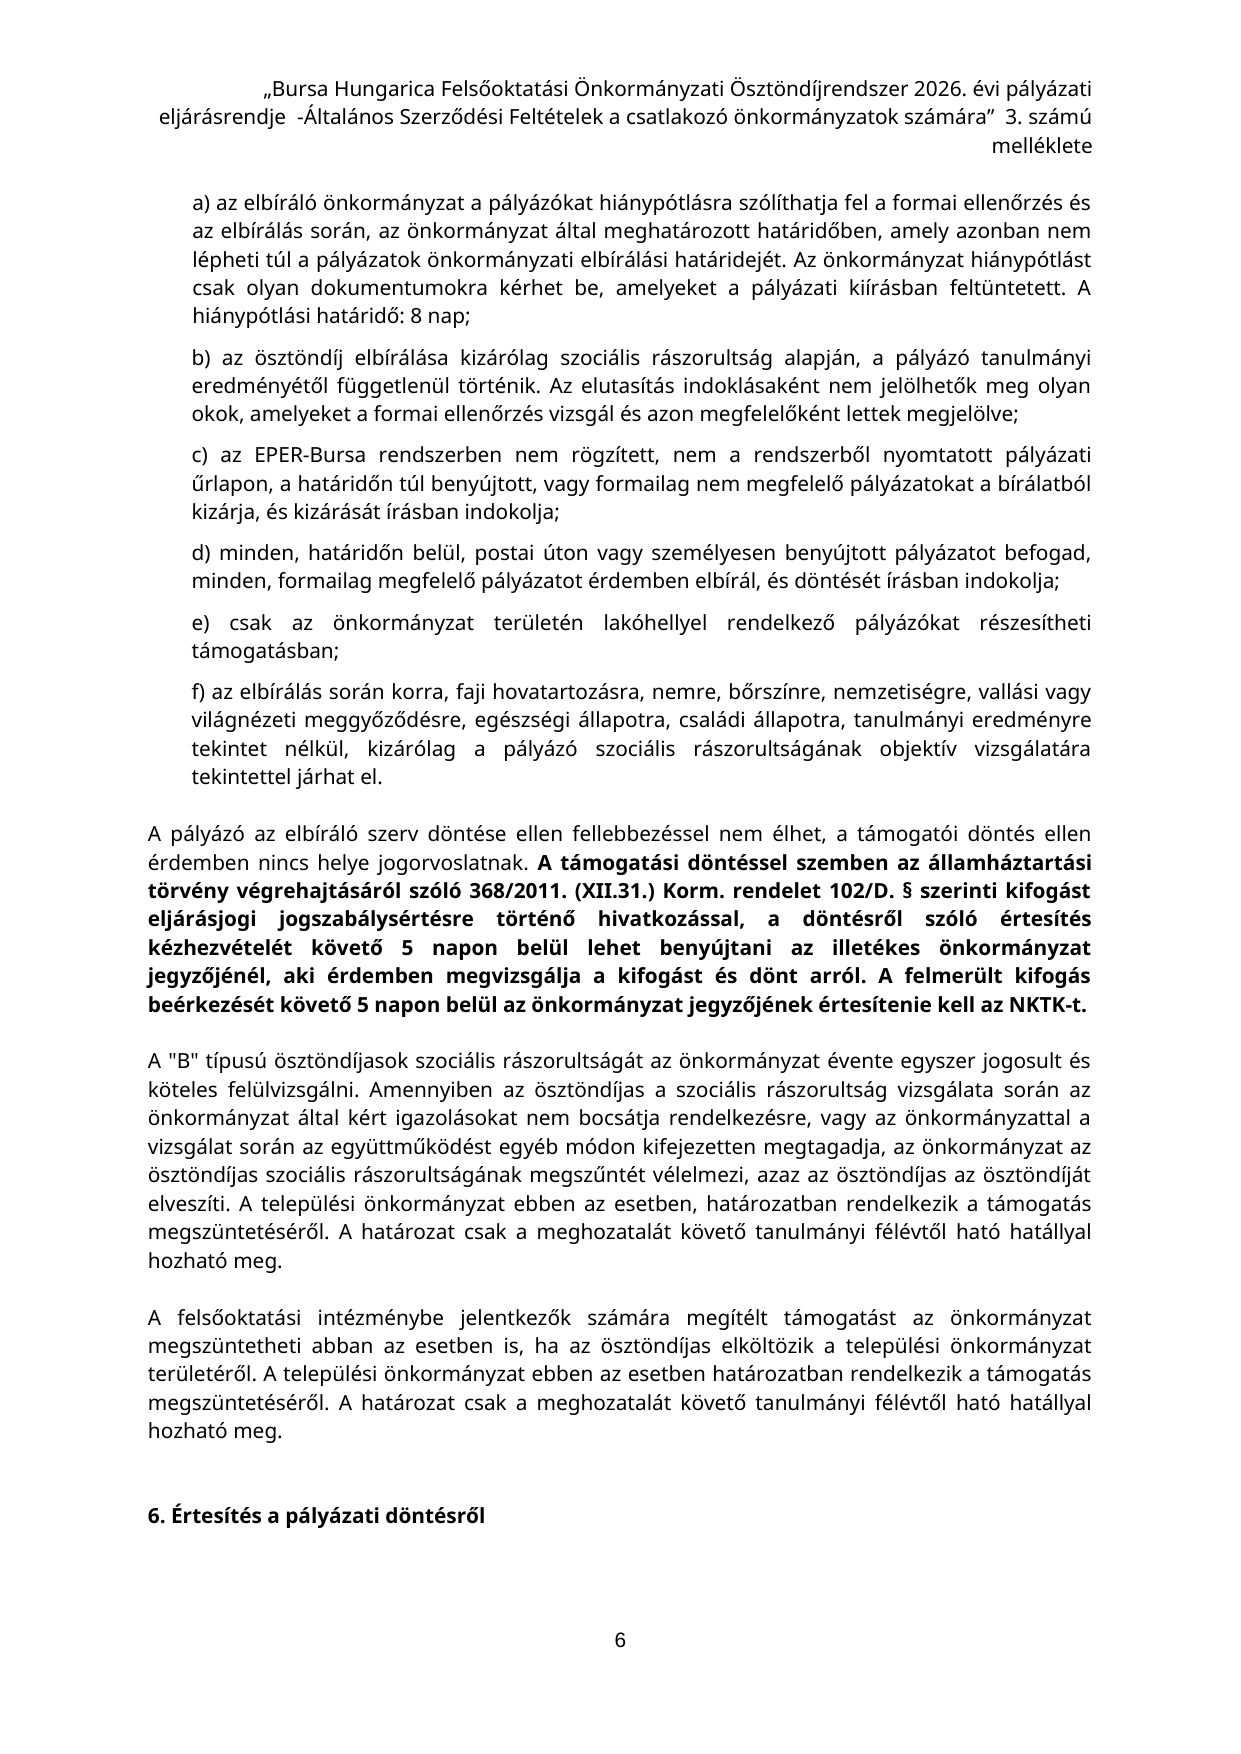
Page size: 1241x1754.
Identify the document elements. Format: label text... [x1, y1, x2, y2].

text 6. Értesítés a pályázati döntésről [148, 1502, 1092, 1530]
text A felsőoktatási intézménybe jelentkezők számára megítélt támogatást az önkormányzat megszüntetheti abban az esetben is, ha az ösztöndíjas elköltözik a települési önkormányzat területéről. A települési önkormányzat ebben az esetben határozatban rendelkezik a támogatás megszüntetéséről. A határozat csak a meghozatalát követő tanulmányi félévtől ható hatállyal hozható meg. [148, 1303, 1092, 1445]
text a) az elbíráló önkormányzat a pályázókat hiánypótlásra szólíthatja fel a formai ellenőrzés és az elbírálás során, az önkormányzat által meghatározott határidőben, amely azonban nem lépheti túl a pályázatok önkormányzati elbírálási határidejét. Az önkormányzat hiánypótlást csak olyan dokumentumokra kérhet be, amelyeket a pályázati kiírásban feltüntetett. A hiánypótlási határidő: 8 nap; [192, 188, 1092, 330]
text c) az EPER-Bursa rendszerben nem rögzített, nem a rendszerből nyomtatott pályázati űrlapon, a határidőn túl benyújtott, vagy formailag nem megfelelő pályázatokat a bírálatból kizárja, és kizárását írásban indokolja; [191, 440, 1092, 526]
text A pályázó az elbíráló szerv döntése ellen fellebbezéssel nem élhet, a támogatói döntés ellen érdemben nincs helye jogorvoslatnak. A támogatási döntéssel szemben az államháztartási törvény végrehajtásáról szóló 368/2011. (XII.31.) Korm. rendelet 102/D. § szerinti kifogást eljárásjogi jogszabálysértésre történő hivatkozással, a döntésről szóló értesítés kézhezvételét követő 5 napon belül lehet benyújtani az illetékes önkormányzat jegyzőjénél, aki érdemben megvizsgálja a kifogást és dönt arról. A felmerült kifogás beérkezését követő 5 napon belül az önkormányzat jegyzőjének értesítenie kell az NKTK-t. [148, 819, 1092, 1018]
text e) csak az önkormányzat területén lakóhellyel rendelkező pályázókat részesítheti támogatásban; [191, 608, 1092, 664]
text f) az elbírálás során korra, faji hovatartozásra, nemre, bőrszínre, nemzetiségre, vallási vagy világnézeti meggyőződésre, egészségi állapotra, családi állapotra, tanulmányi eredményre tekintet nélkül, kizárólag a pályázó szociális rászorultságának objektív vizsgálatára tekintettel járhat el. [191, 677, 1092, 791]
text d) minden, határidőn belül, postai úton vagy személyesen benyújtott pályázatot befogad, minden, formailag megfelelő pályázatot érdemben elbírál, és döntését írásban indokolja; [191, 538, 1092, 595]
text A "B" típusú ösztöndíjasok szociális rászorultságát az önkormányzat évente egyszer jogosult és köteles felülvizsgálni. Amennyiben az ösztöndíjas a szociális rászorultság vizsgálata során az önkormányzat által kért igazolásokat nem bocsátja rendelkezésre, vagy az önkormányzattal a vizsgálat során az együttműködést egyéb módon kifejezetten megtagadja, az önkormányzat az ösztöndíjas szociális rászorultságának megszűntét vélelmezi, azaz az ösztöndíjas az ösztöndíját elveszíti. A települési önkormányzat ebben az esetben, határozatban rendelkezik a támogatás megszüntetéséről. A határozat csak a meghozatalát követő tanulmányi félévtől ható hatállyal hozható meg. [148, 1047, 1092, 1274]
text b) az ösztöndíj elbírálása kizárólag szociális rászorultság alapján, a pályázó tanulmányi eredményétől függetlenül történik. Az elutasítás indoklásaként nem jelölhetők meg olyan okok, amelyeket a formai ellenőrzés vizsgál és azon megfelelőként lettek megjelölve; [191, 343, 1092, 428]
